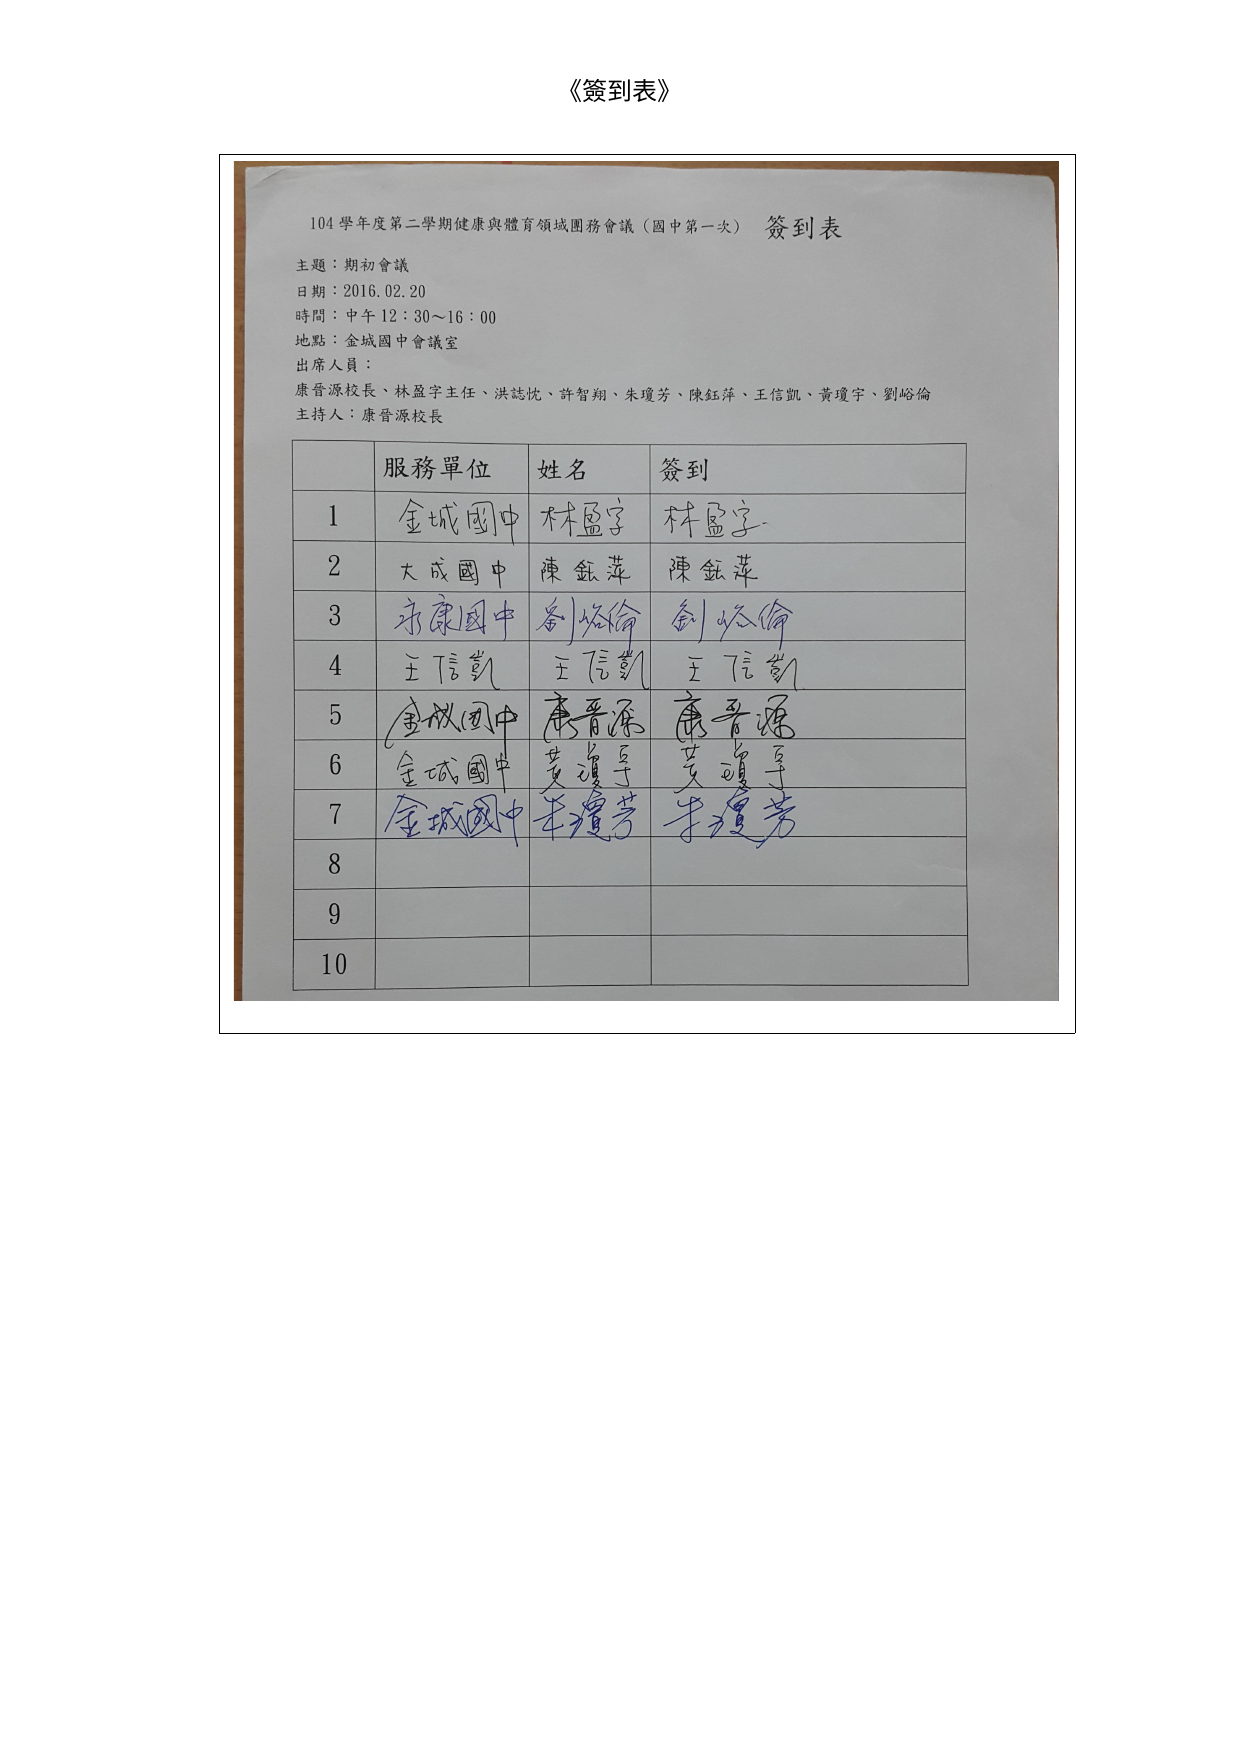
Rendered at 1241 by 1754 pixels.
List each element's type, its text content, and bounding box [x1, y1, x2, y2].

picture [233, 161, 1059, 1001]
text 《簽到表》 [118, 71, 1122, 108]
